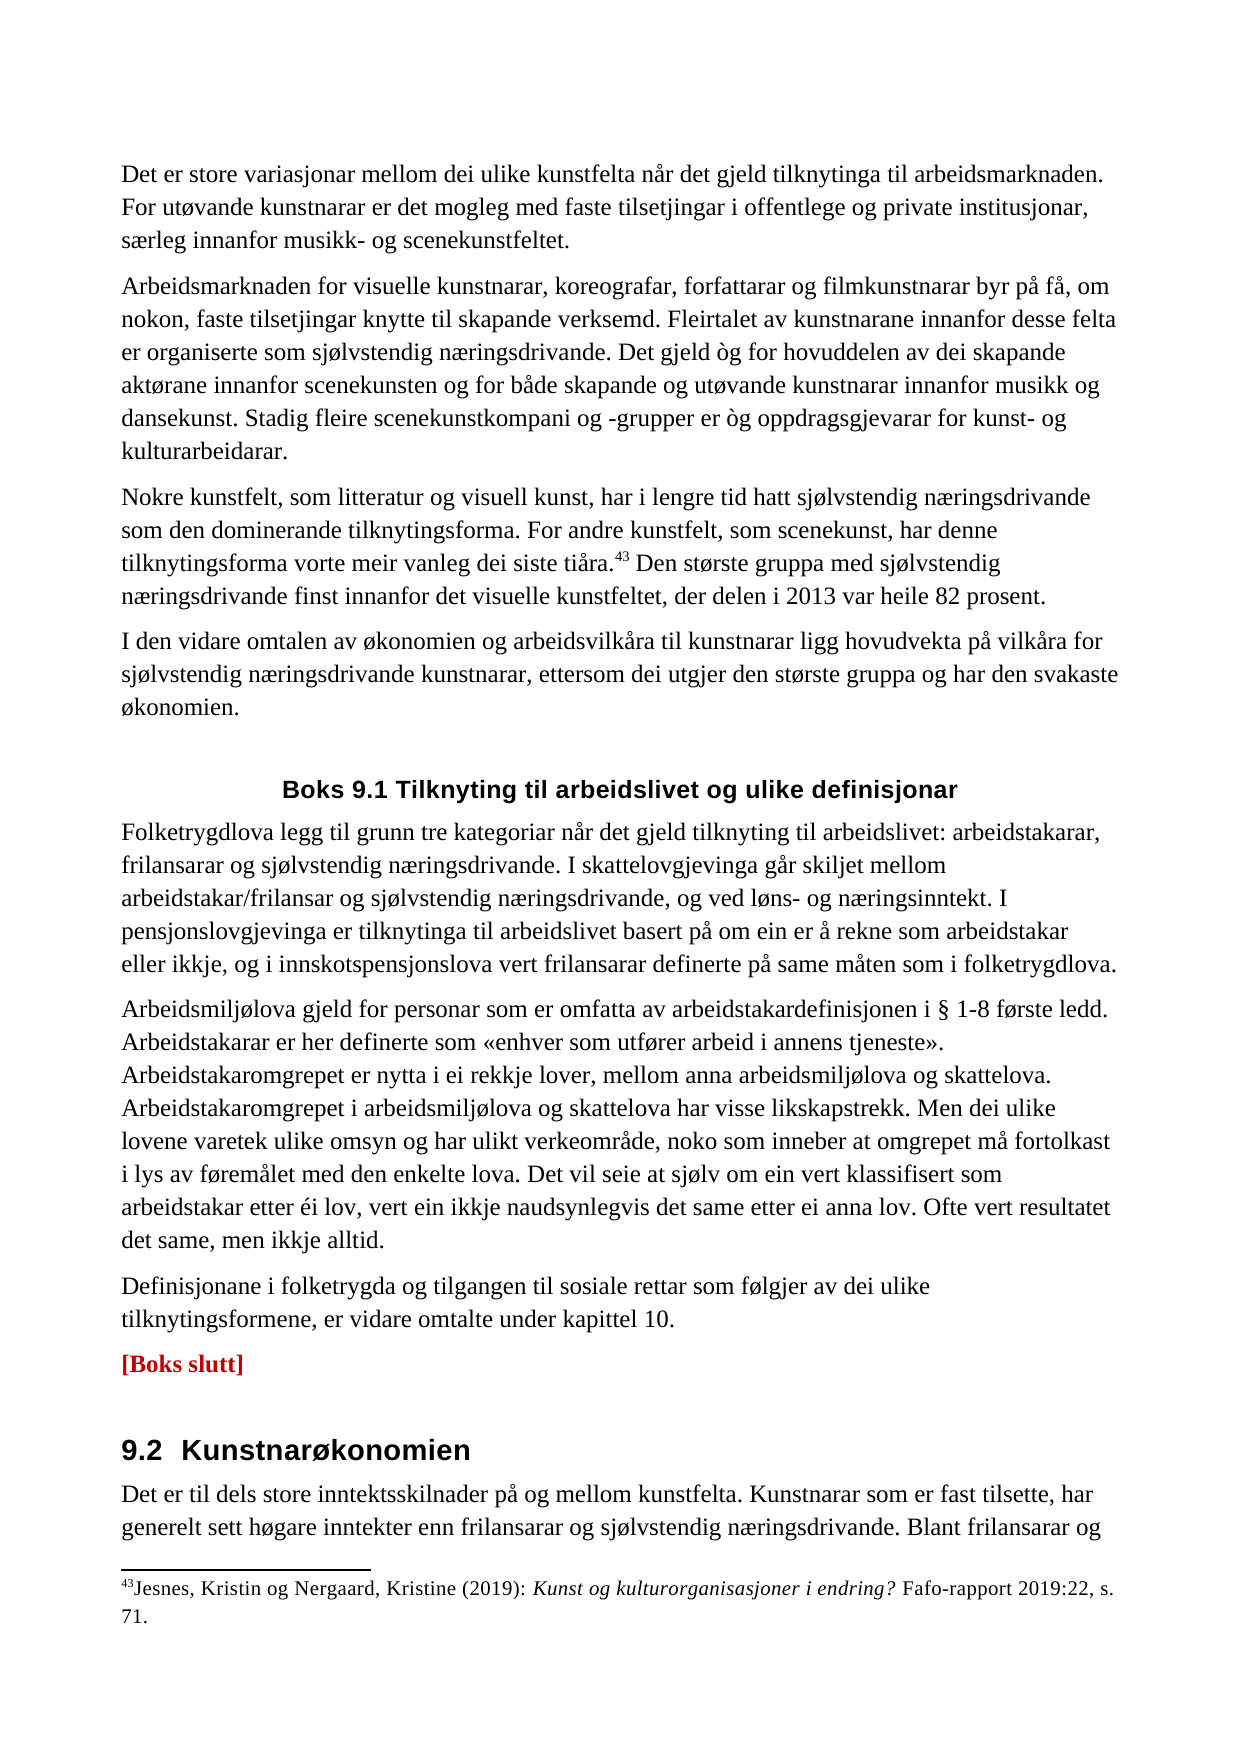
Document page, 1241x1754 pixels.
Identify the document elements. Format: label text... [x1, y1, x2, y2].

text Det er store variasjonar mellom dei ulike kunstfelta når det gjeld tilknytinga til arbeidsmarknaden. For utøvande kunstnarar er det mogleg med faste tilsetjingar i offentlege og private institusjonar, særleg innanfor musikk- og scenekunstfeltet. [121, 159, 1119, 254]
text Definisjonane i folketrygda og tilgangen til sosiale rettar som følgjer av dei ulike tilknytingsformene, er vidare omtalte under kapittel 10. [121, 1271, 1119, 1333]
text Nokre kunstfelt, som litteratur og visuell kunst, har i lengre tid hatt sjølvstendig næringsdrivande som den dominerande tilknytingsforma. For andre kunstfelt, som scenekunst, har denne tilknytingsforma vorte meir vanleg dei siste tiåra. Den største gruppa med sjølvstendig næringsdrivande finst innanfor det visuelle kunstfeltet, der delen i 2013 var heile 82 prosent. [121, 482, 1119, 609]
text Folketrygdlova legg til grunn tre kategoriar når det gjeld tilknyting til arbeidslivet: arbeidstakarar, frilansarar og sjølvstendig næringsdrivande. I skattelovgjevinga går skiljet mellom arbeidstakar/frilansar og sjølvstendig næringsdrivande, og ved løns- og næringsinntekt. I pensjonslovgjevinga er tilknytinga til arbeidslivet basert på om ein er å rekne som arbeidstakar eller ikkje, og i innskotspensjonslova vert frilansarar definerte på same måten som i folketrygdlova. [121, 817, 1119, 977]
subtitle Kunstnarøkonomien [121, 1432, 1119, 1466]
text [Boks slutt] [121, 1349, 1119, 1378]
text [121, 1479, 1119, 1541]
text I den vidare omtalen av økonomien og arbeidsvilkåra til kunstnarar ligg hovudvekta på vilkåra for sjølvstendig næringsdrivande kunstnarar, ettersom dei utgjer den største gruppa og har den svakaste økonomien. [121, 626, 1119, 721]
text Tilknyting til arbeidslivet og ulike definisjonar [121, 775, 1119, 804]
text Arbeidsmarknaden for visuelle kunstnarar, koreografar, forfattarar og filmkunstnarar byr på få, om nokon, faste tilsetjingar knytte til skapande verksemd. Fleirtalet av kunstnarane innanfor desse felta er organiserte som sjølvstendig næringsdrivande. Det gjeld òg for hovuddelen av dei skapande aktørane innanfor scenekunsten og for både skapande og utøvande kunstnarar innanfor musikk og dansekunst. Stadig fleire scenekunstkompani og -grupper er òg oppdragsgjevarar for kunst- og kulturarbeidarar. [121, 271, 1119, 465]
text Arbeidsmiljølova gjeld for personar som er omfatta av arbeidstakardefinisjonen i § 1-8 første ledd. Arbeidstakarar er her definerte som «enhver som utfører arbeid i annens tjeneste». Arbeidstakaromgrepet er nytta i ei rekkje lover, mellom anna arbeidsmiljølova og skattelova. Arbeidstakaromgrepet i arbeidsmiljølova og skattelova har visse likskapstrekk. Men dei ulike lovene varetek ulike omsyn og har ulikt verkeområde, noko som inneber at omgrepet må fortolkast i lys av føremålet med den enkelte lova. Det vil seie at sjølv om ein vert klassifisert som arbeidstakar etter éi lov, vert ein ikkje naudsynlegvis det same etter ei anna lov. Ofte vert resultatet det same, men ikkje alltid. [121, 994, 1119, 1254]
